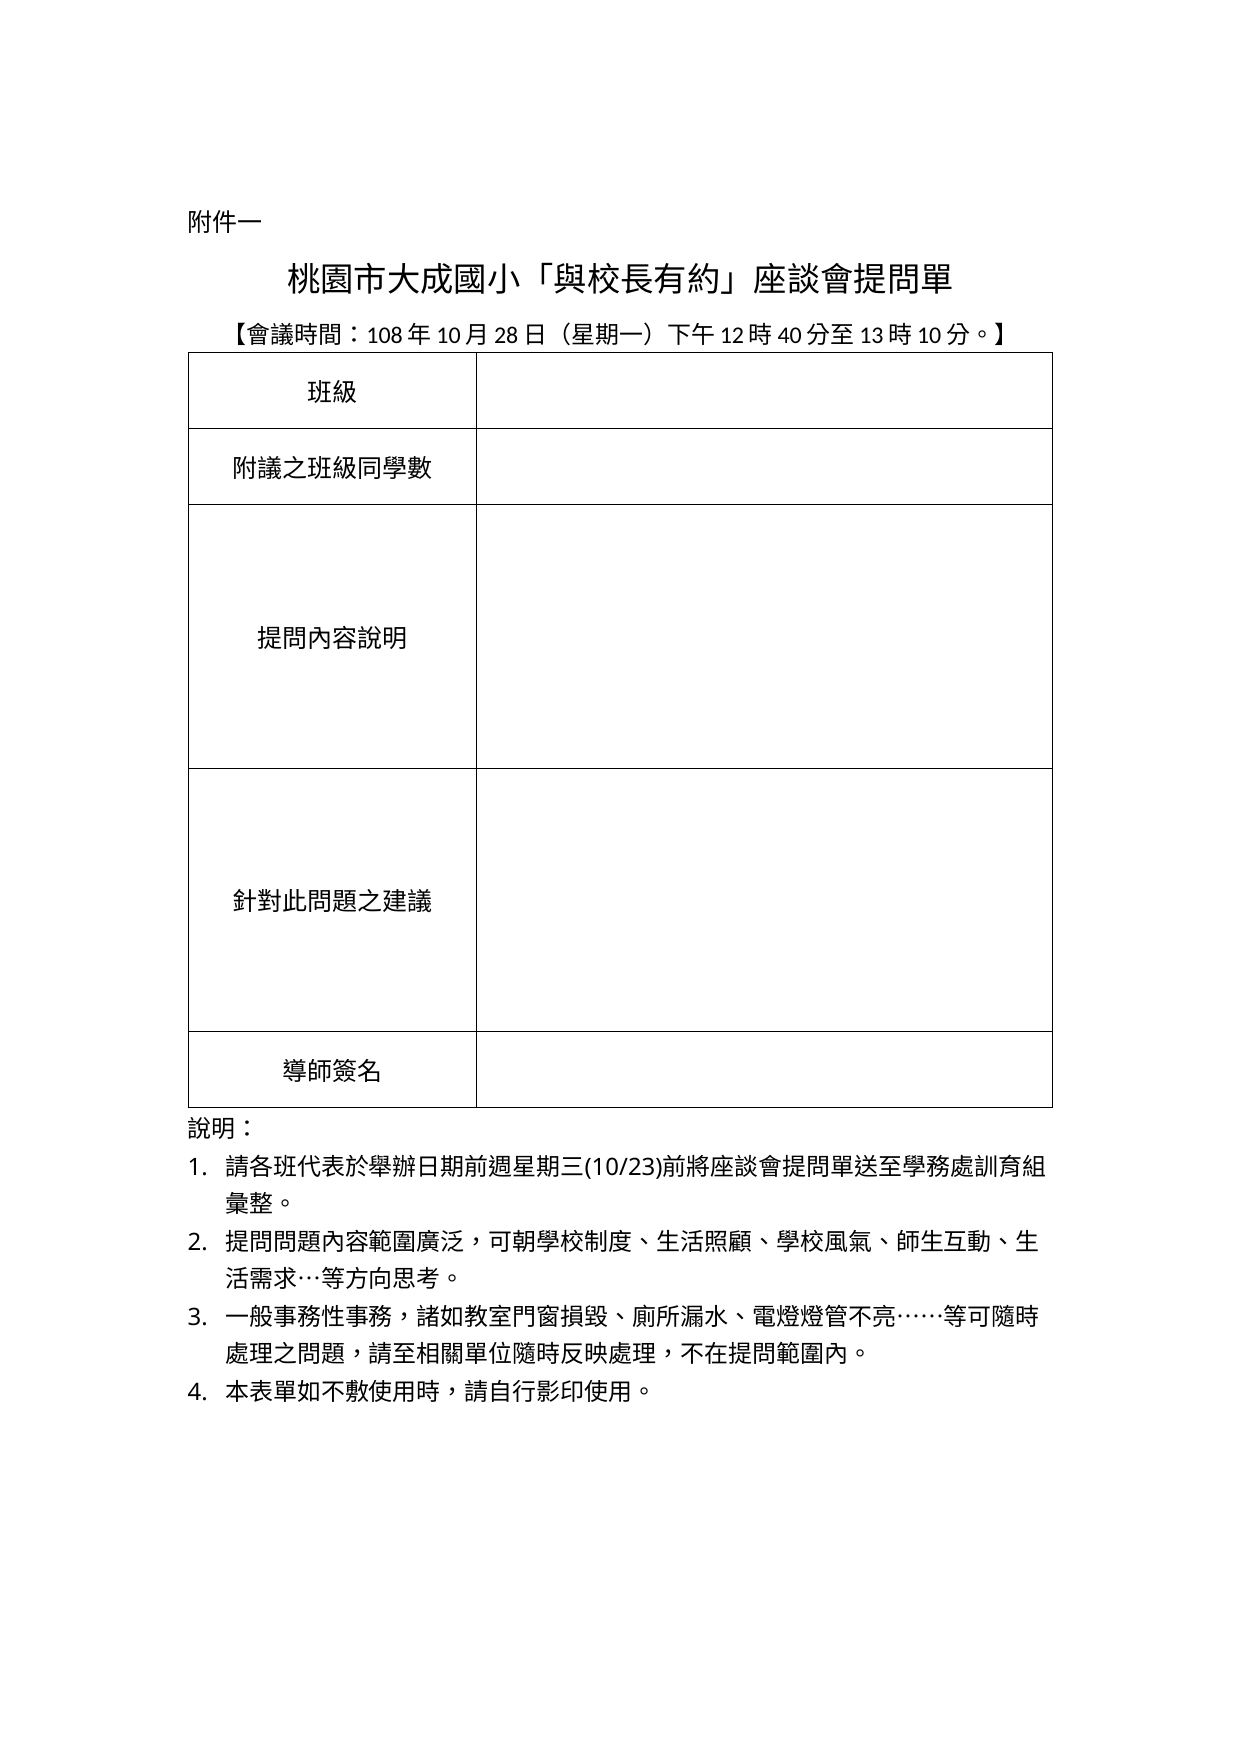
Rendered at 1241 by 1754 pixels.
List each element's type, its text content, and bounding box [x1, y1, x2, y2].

table_cell [477, 505, 1052, 768]
table_cell 導師簽名 [189, 1032, 476, 1107]
table_header [477, 353, 1052, 428]
text 附件一 [187, 202, 1053, 239]
table_cell 提問內容說明 [189, 505, 476, 768]
text 彙整。 [225, 1183, 1053, 1221]
list 一般事務性事務，諸如教室門窗損毀、廁所漏水、電燈燈管不亮……等可隨時處理之問題，請至相關單位隨時反映處理，不在提問範圍內。 [187, 1296, 1053, 1371]
text 桃園市大成國小「與校長有約」座談會提問單 [187, 239, 1053, 314]
list 本表單如不敷使用時，請自行影印使用。 [187, 1371, 1053, 1408]
table_cell [477, 769, 1052, 1031]
table_cell [477, 429, 1052, 504]
table_cell [477, 1032, 1052, 1107]
table_header 班級 [189, 353, 476, 428]
list 請各班代表於舉辦日期前週星期三(10/23)前將座談會提問單送至學務處訓育組 [187, 1146, 1053, 1183]
table_cell 附議之班級同學數 [189, 429, 476, 504]
list 提問問題內容範圍廣泛，可朝學校制度、生活照顧、學校風氣、師生互動、生活需求…等方向思考。 [187, 1221, 1053, 1296]
text 【會議時間：108年10月28日（星期一）下午12時40分至13時10分。】 [187, 314, 1053, 352]
table_cell 針對此問題之建議 [189, 769, 476, 1031]
text 說明： [187, 1108, 1053, 1146]
